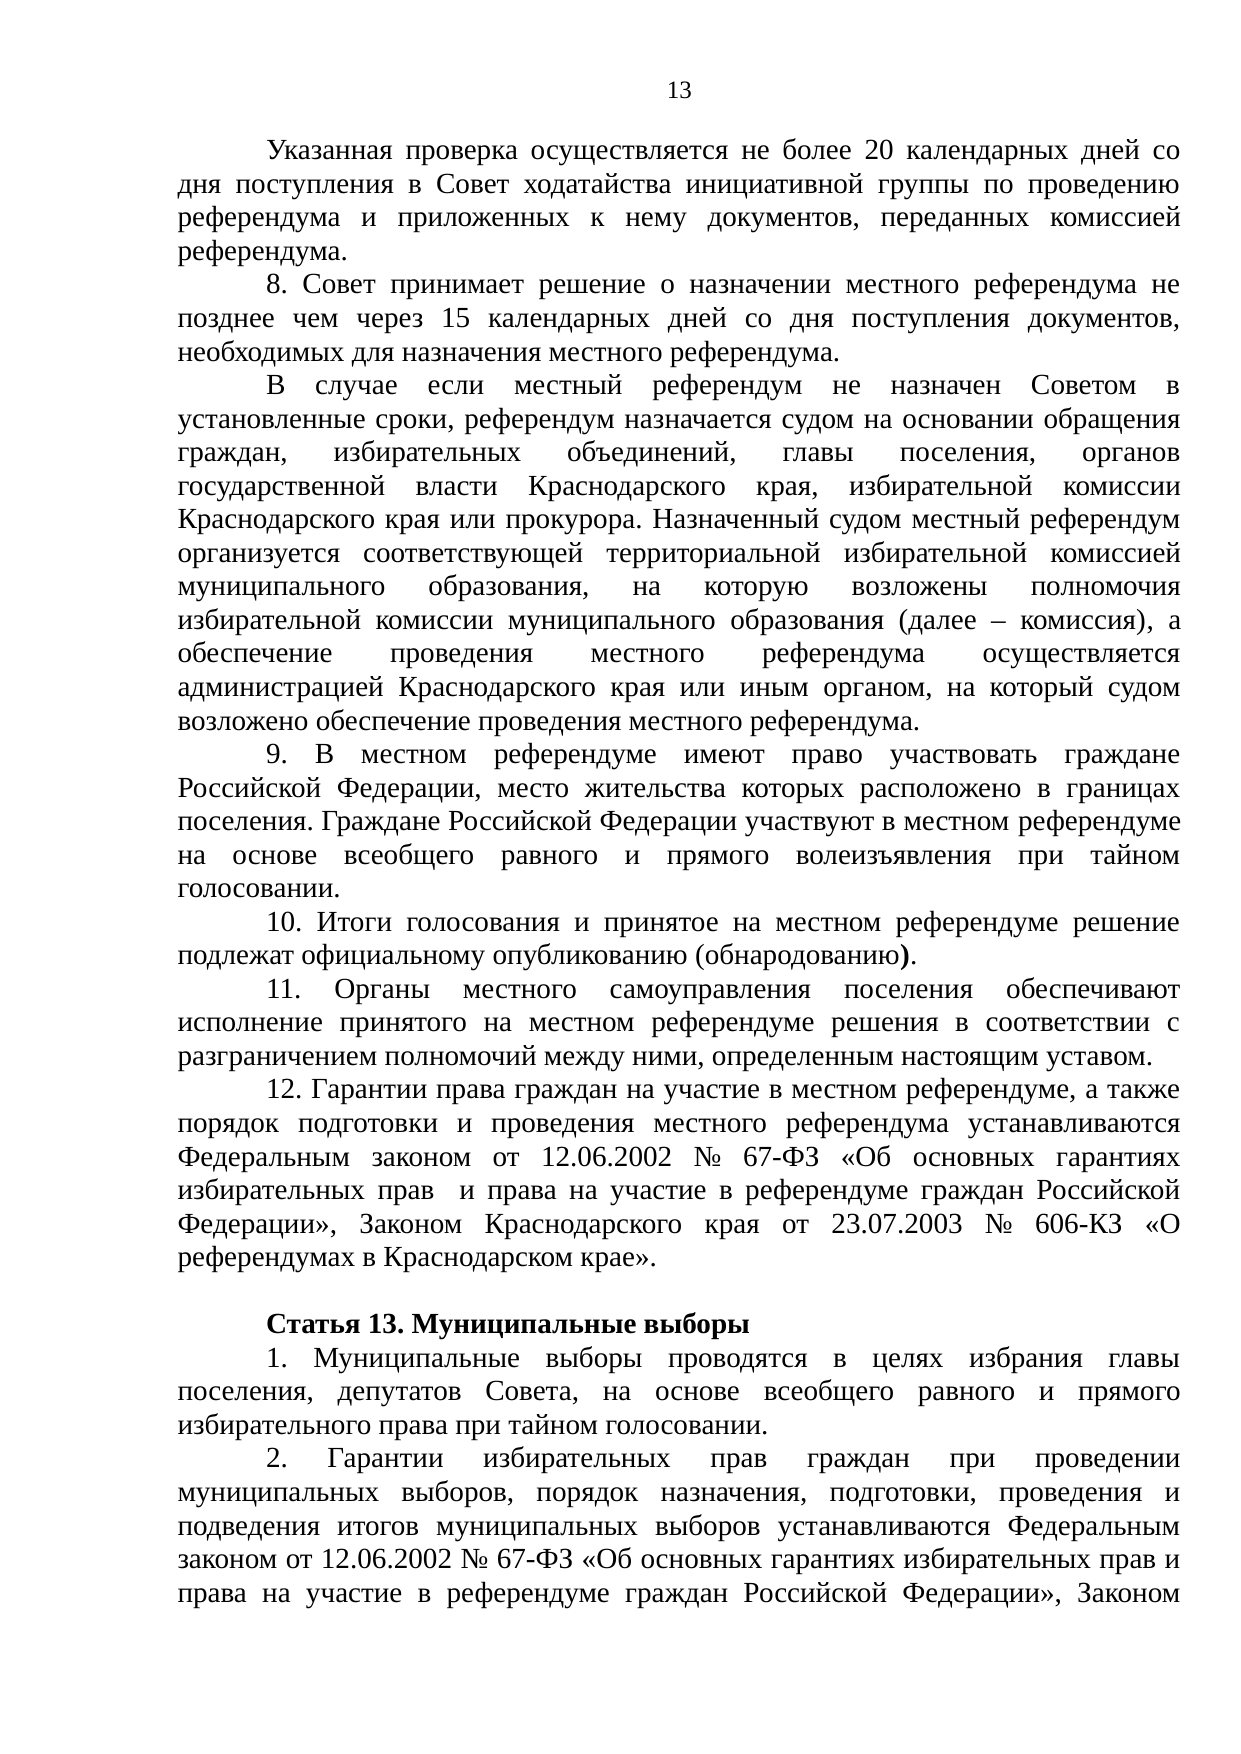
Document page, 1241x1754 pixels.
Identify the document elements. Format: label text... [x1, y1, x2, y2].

text Статья 13. Муниципальные выборы [177, 1306, 1181, 1340]
text В случае если местный референдум не назначен Советом в установленные сроки, референдум назначается судом на основании обращения граждан, избирательных объединений, главы поселения, органов государственной власти Краснодарского края, избирательной комиссии Краснодарского края или прокурора. Назначенный судом местный референдум организуется соответствующей территориальной избирательной комиссией муниципального образования, на которую возложены полномочия избирательной комиссии муниципального образования (далее – комиссия), а обеспечение проведения местного референдума осуществляется администрацией Краснодарского края или иным органом, на который судом возложено обеспечение проведения местного референдума. [177, 367, 1181, 736]
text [177, 1441, 1181, 1608]
text 9. В местном референдуме имеют право участвовать граждане Российской Федерации, место жительства которых расположено в границах поселения. Граждане Российской Федерации участвуют в местном референдуме на основе всеобщего равного и прямого волеизъявления при тайном голосовании. [177, 736, 1181, 904]
text 1. Муниципальные выборы проводятся в целях избрания главы поселения, депутатов Совета, на основе всеобщего равного и прямого избирательного права при тайном голосовании. [177, 1340, 1181, 1441]
text Указанная проверка осуществляется не более 20 календарных дней со дня поступления в Совет ходатайства инициативной группы по проведению референдума и приложенных к нему документов, переданных комиссией референдума. [177, 132, 1181, 267]
text 10. Итоги голосования и принятое на местном референдуме решение подлежат официальному опубликованию (обнародованию). [177, 904, 1181, 971]
text 11. Органы местного самоуправления поселения обеспечивают исполнение принятого на местном референдуме решения в соответствии с разграничением полномочий между ними, определенным настоящим уставом. [177, 971, 1181, 1072]
text 8. Совет принимает решение о назначении местного референдума не позднее чем через 15 календарных дней со дня поступления документов, необходимых для назначения местного референдума. [177, 267, 1181, 367]
text 12. Гарантии права граждан на участие в местном референдуме, а также порядок подготовки и проведения местного референдума устанавливаются Федеральным законом от 12.06.2002 № 67-ФЗ «Об основных гарантиях избирательных прав и права на участие в референдуме граждан Российской Федерации», Законом Краснодарского края от 23.07.2003 № 606-КЗ «О референдумах в Краснодарском крае». [177, 1072, 1181, 1273]
